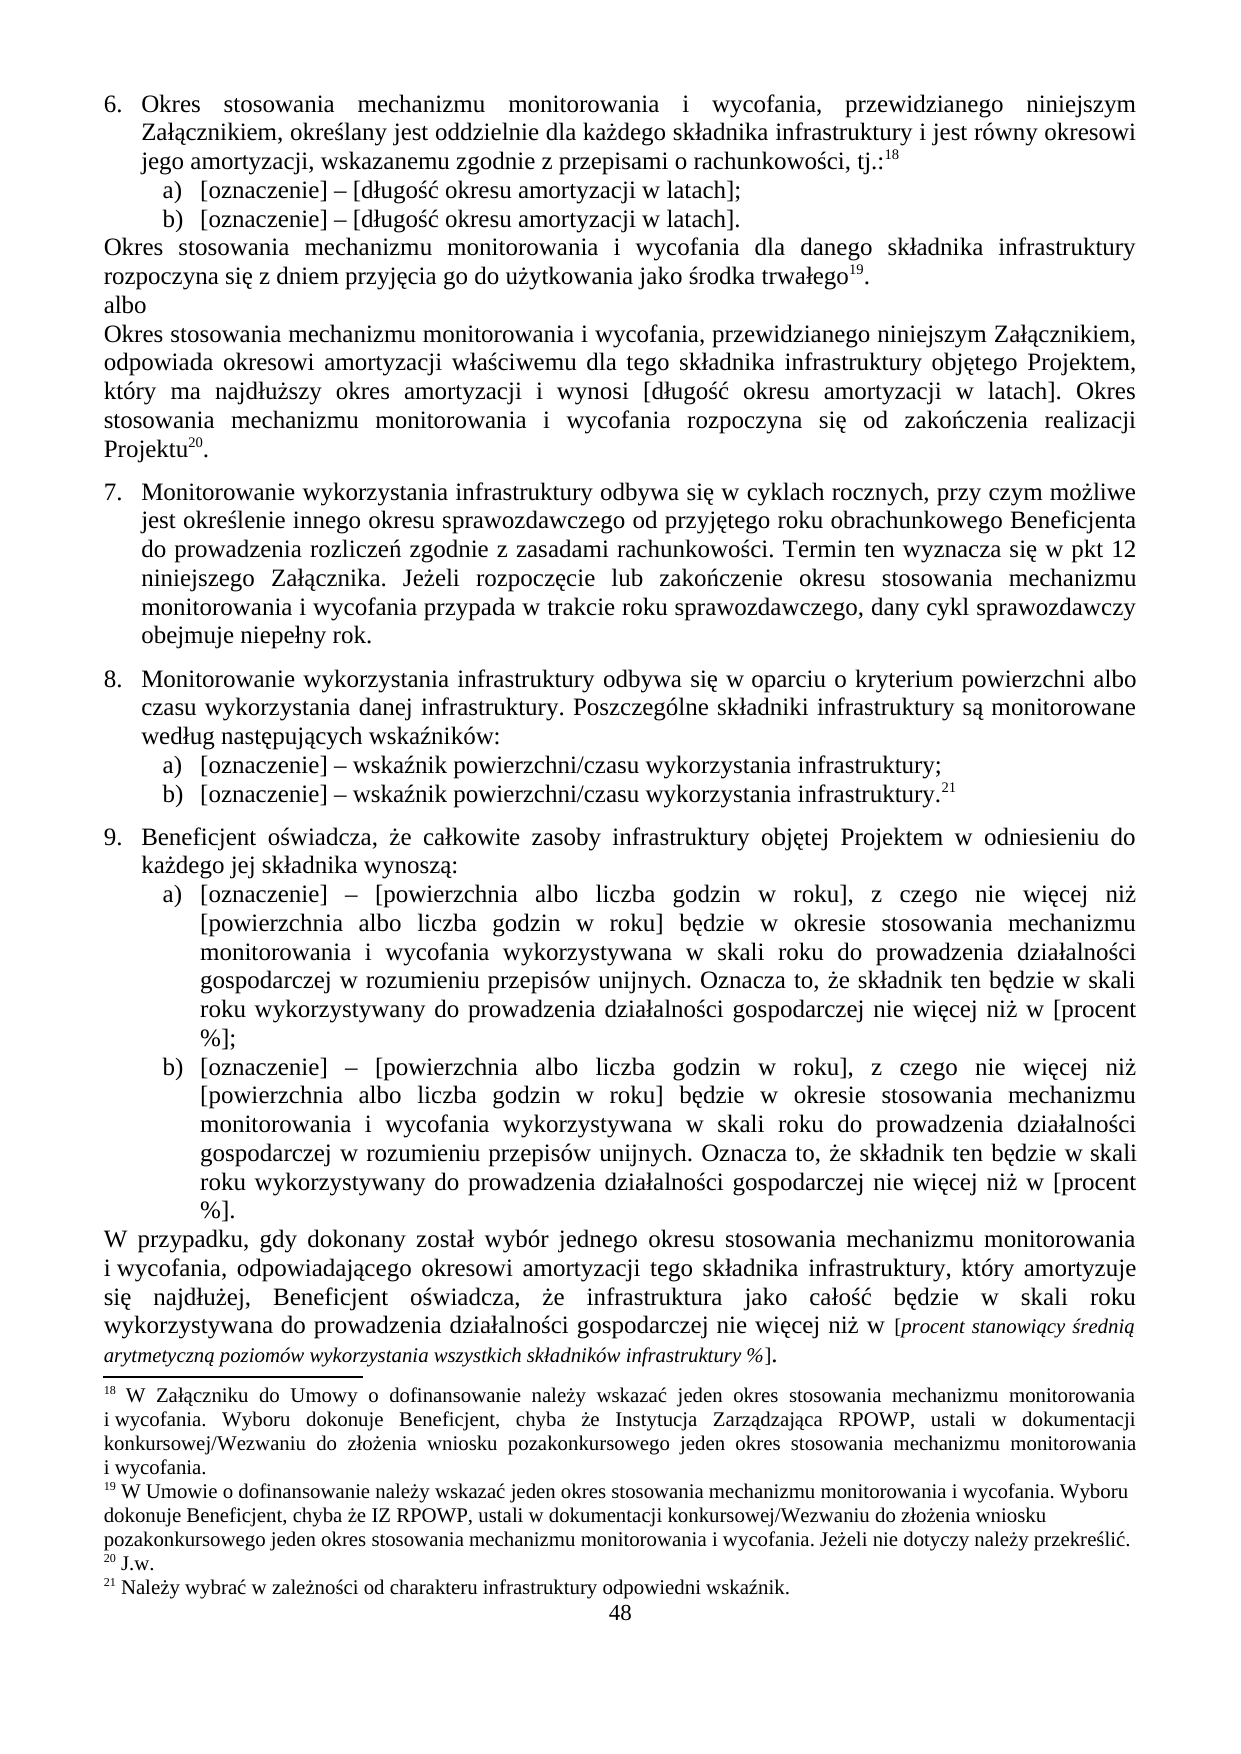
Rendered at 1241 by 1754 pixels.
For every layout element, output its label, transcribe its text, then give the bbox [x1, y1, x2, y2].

list W przypadku, gdy dokonany został wybór jednego okresu stosowania mechanizmu monitorowania i wycofania, odpowiadającego okresowi amortyzacji tego składnika infrastruktury, który amortyzuje się najdłużej, Beneficjent oświadcza, że infrastruktura jako całość będzie w skali roku wykorzystywana do prowadzenia działalności gospodarczej nie więcej niż w [procent stanowiący średnią arytmetyczną poziomów wykorzystania wszystkich składników infrastruktury %]. [103, 1224, 1137, 1368]
list [oznaczenie] – [długość okresu amortyzacji w latach]; [162, 175, 1137, 204]
list [oznaczenie] – [powierzchnia albo liczba godzin w roku], z czego nie więcej niż [powierzchnia albo liczba godzin w roku] będzie w okresie stosowania mechanizmu monitorowania i wycofania wykorzystywana w skali roku do prowadzenia działalności gospodarczej w rozumieniu przepisów unijnych. Oznacza to, że składnik ten będzie w skali roku wykorzystywany do prowadzenia działalności gospodarczej nie więcej niż w [procent %]. [162, 1052, 1137, 1224]
list [oznaczenie] – [długość okresu amortyzacji w latach]. [162, 204, 1137, 232]
list Okres stosowania mechanizmu monitorowania i wycofania, przewidzianego niniejszym Załącznikiem, określany jest oddzielnie dla każdego składnika infrastruktury i jest równy okresowi jego amortyzacji, wskazanemu zgodnie z przepisami o rachunkowości, tj.: [103, 89, 1137, 175]
list Okres stosowania mechanizmu monitorowania i wycofania, przewidzianego niniejszym Załącznikiem, odpowiada okresowi amortyzacji właściwemu dla tego składnika infrastruktury objętego Projektem, który ma najdłuższy okres amortyzacji i wynosi [długość okresu amortyzacji w latach]. Okres stosowania mechanizmu monitorowania i wycofania rozpoczyna się od zakończenia realizacji Projektu. [103, 319, 1137, 462]
list [oznaczenie] – wskaźnik powierzchni/czasu wykorzystania infrastruktury; [162, 750, 1137, 779]
list [oznaczenie] – [powierzchnia albo liczba godzin w roku], z czego nie więcej niż [powierzchnia albo liczba godzin w roku] będzie w okresie stosowania mechanizmu monitorowania i wycofania wykorzystywana w skali roku do prowadzenia działalności gospodarczej w rozumieniu przepisów unijnych. Oznacza to, że składnik ten będzie w skali roku wykorzystywany do prowadzenia działalności gospodarczej nie więcej niż w [procent %]; [162, 879, 1137, 1052]
list Monitorowanie wykorzystania infrastruktury odbywa się w cyklach rocznych, przy czym możliwe jest określenie innego okresu sprawozdawczego od przyjętego roku obrachunkowego Beneficjenta do prowadzenia rozliczeń zgodnie z zasadami rachunkowości. Termin ten wyznacza się w pkt 12 niniejszego Załącznika. Jeżeli rozpoczęcie lub zakończenie okresu stosowania mechanizmu monitorowania i wycofania przypada w trakcie roku sprawozdawczego, dany cykl sprawozdawczy obejmuje niepełny rok. [103, 477, 1137, 649]
list Okres stosowania mechanizmu monitorowania i wycofania dla danego składnika infrastruktury rozpoczyna się z dniem przyjęcia go do użytkowania jako środka trwałego. [103, 232, 1137, 290]
list Beneficjent oświadcza, że całkowite zasoby infrastruktury objętej Projektem w odniesieniu do każdego jej składnika wynoszą: [103, 822, 1137, 879]
list albo [103, 290, 1137, 319]
list Monitorowanie wykorzystania infrastruktury odbywa się w oparciu o kryterium powierzchni albo czasu wykorzystania danej infrastruktury. Poszczególne składniki infrastruktury są monitorowane według następujących wskaźników: [103, 664, 1137, 750]
list [oznaczenie] – wskaźnik powierzchni/czasu wykorzystania infrastruktury. [162, 779, 1137, 807]
